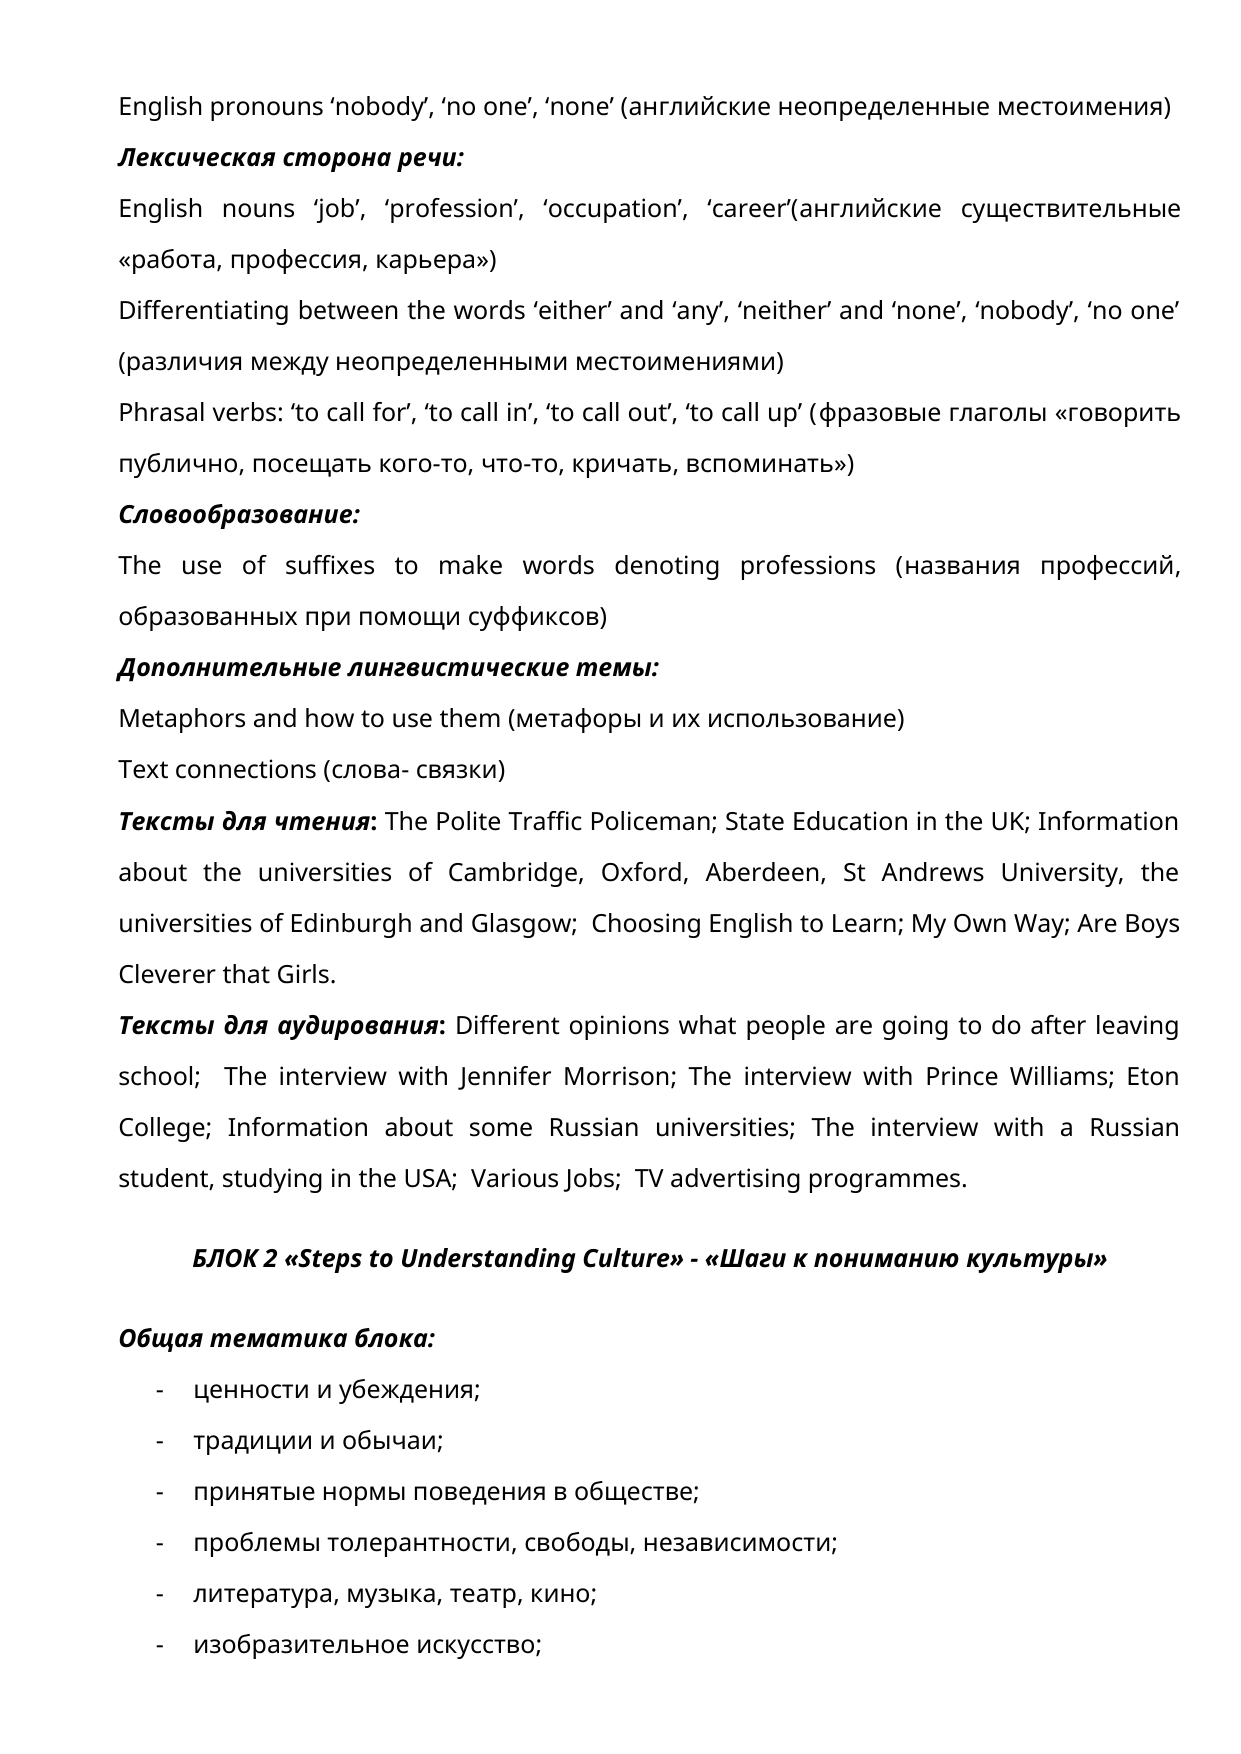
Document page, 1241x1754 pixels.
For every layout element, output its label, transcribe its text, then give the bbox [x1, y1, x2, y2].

list традиции и обычаи; [156, 1423, 1181, 1457]
list принятые нормы поведения в обществе; [156, 1474, 1181, 1508]
text Словообразование: [118, 497, 1181, 531]
list ценности и убеждения; [156, 1372, 1181, 1406]
text Тексты для чтения: The Polite Traffic Policeman; State Education in the UK; Information about the universities of Cambridge, Oxford, Aberdeen, St Andrews University, the universities of Edinburgh and Glasgow; Choosing English to Learn; My Own Way; Are Boys Cleverer that Girls. [118, 803, 1181, 990]
text БЛОК 2 «Steps to Understanding Culture» - «Шаги к пониманию культуры» [118, 1241, 1181, 1275]
list литература, музыка, театр, кино; [156, 1576, 1181, 1610]
list изобразительное искусство; [156, 1627, 1181, 1661]
text Text connections (слова- связки) [118, 752, 1181, 786]
text Дополнительные лингвистические темы: [118, 650, 1181, 684]
text Metaphors and how to use them (метафоры и их использование) [118, 701, 1181, 735]
text Лексическая сторона речи: [118, 140, 1181, 174]
text Phrasal verbs: ‘to call for’, ‘to call in’, ‘to call out’, ‘to call up’ (фразовые глаголы «говорить публично, посещать кого-то, что-то, кричать, вспоминать») [118, 395, 1181, 480]
text English pronouns ‘nobody’, ‘no one’, ‘none’ (английские неопределенные местоимения) [118, 89, 1181, 123]
text Differentiating between the words ‘either’ and ‘any’, ‘neither’ and ‘none’, ‘nobody’, ‘no one’ (различия между неопределенными местоимениями) [118, 293, 1181, 378]
text Тексты для аудирования: Different opinions what people are going to do after leaving school; The interview with Jennifer Morrison; The interview with Prince Williams; Eton College; Information about some Russian universities; The interview with a Russian student, studying in the USA; Various Jobs; TV advertising programmes. [118, 1007, 1181, 1194]
text English nouns ‘job’, ‘profession’, ‘occupation’, ‘career’(английские существительные «работа, профессия, карьера») [118, 191, 1181, 276]
list проблемы толерантности, свободы, независимости; [156, 1525, 1181, 1559]
text Общая тематика блока: [118, 1321, 1181, 1355]
text The use of suffixes to make words denoting professions (названия профессий, образованных при помощи суффиксов) [118, 548, 1181, 633]
